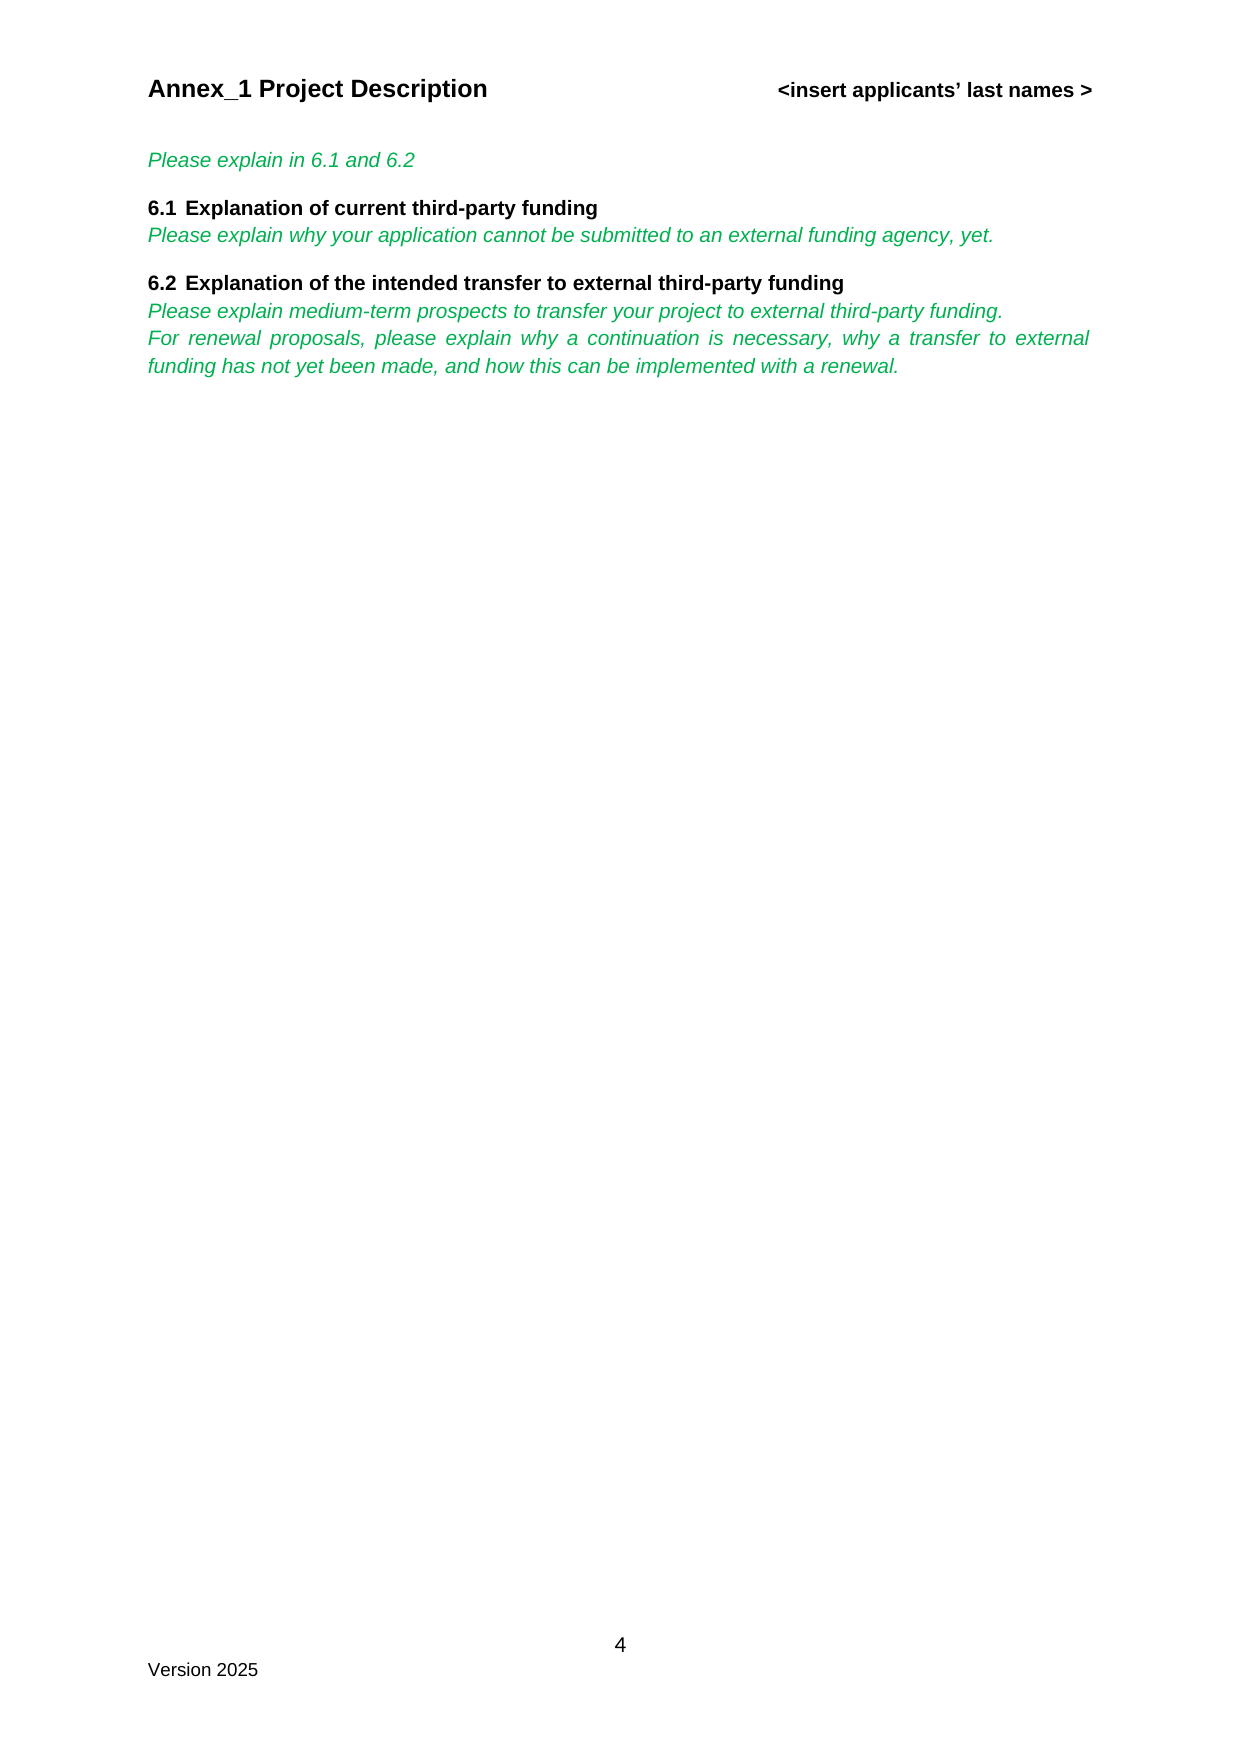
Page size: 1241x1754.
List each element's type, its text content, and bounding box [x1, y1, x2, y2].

text Please explain medium-term prospects to transfer your project to external third-party funding. [148, 298, 1093, 322]
text Please explain why your application cannot be submitted to an external funding agency, yet. [148, 223, 1093, 247]
text Please explain in 6.1 and 6.2 [148, 148, 1093, 172]
list Explanation of the intended transfer to external third-party funding [148, 271, 1093, 295]
list Explanation of current third-party funding [148, 196, 1093, 219]
text For renewal proposals, please explain why a continuation is necessary, why a transfer to external funding has not yet been made, and how this can be implemented with a renewal. [148, 326, 1093, 377]
